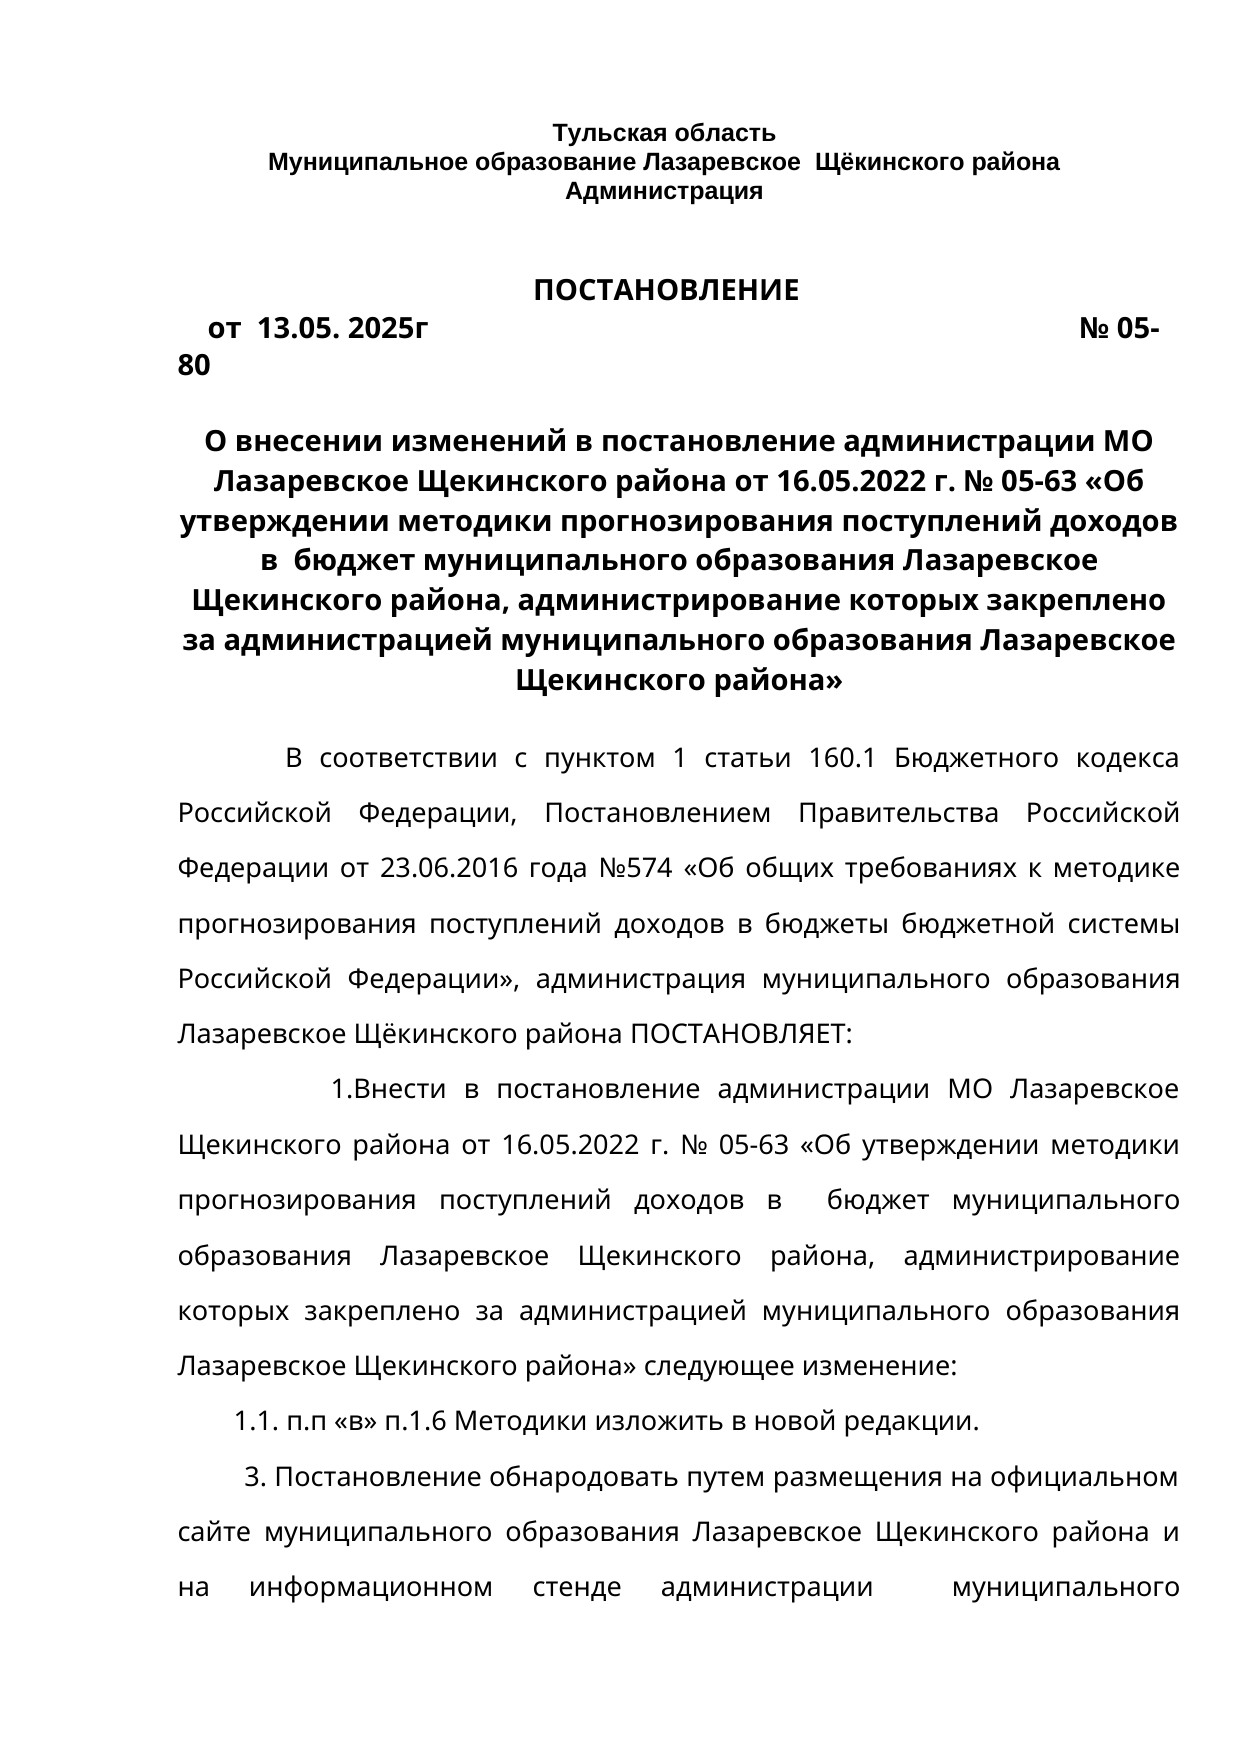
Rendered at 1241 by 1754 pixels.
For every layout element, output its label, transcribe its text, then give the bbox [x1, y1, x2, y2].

text 1.Внести в постановление администрации МО Лазаревское Щекинского района от 16.05.2022 г. № 05-63 «Об утверждении методики прогнозирования поступлений доходов в бюджет муниципального образования Лазаревское Щекинского района, администрирование которых закреплено за администрацией муниципального образования Лазаревское Щекинского района» следующее изменение: [177, 1070, 1181, 1383]
text 1.1. п.п «в» п.1.6 Методики изложить в новой редакции. [177, 1402, 1181, 1439]
title О внесении изменений в постановление администрации МО Лазаревское Щекинского района от 16.05.2022 г. № 05-63 «Об утверждении методики прогнозирования поступлений доходов в бюджет муниципального образования Лазаревское Щекинского района, администрирование которых закреплено за администрацией муниципального образования Лазаревское Щекинского района» [177, 421, 1181, 698]
table_header Тульская область [166, 118, 1163, 147]
table_cell Муниципальное образование Лазаревское Щёкинского района [166, 147, 1163, 176]
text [177, 1457, 1181, 1605]
text ПОСТАНОВЛЕНИЕ [177, 271, 1181, 308]
text В соответствии с пунктом 1 статьи 160.1 Бюджетного кодекса Российской Федерации, Постановлением Правительства Российской Федерации от 23.06.2016 года №574 «Об общих требованиях к методике прогнозирования поступлений доходов в бюджеты бюджетной системы Российской Федерации», администрация муниципального образования Лазаревское Щёкинского района ПОСТАНОВЛЯЕТ: [177, 738, 1181, 1052]
text от 13.05. 2025г № 05-80 [177, 308, 1181, 383]
table_cell Администрация [166, 176, 1163, 233]
